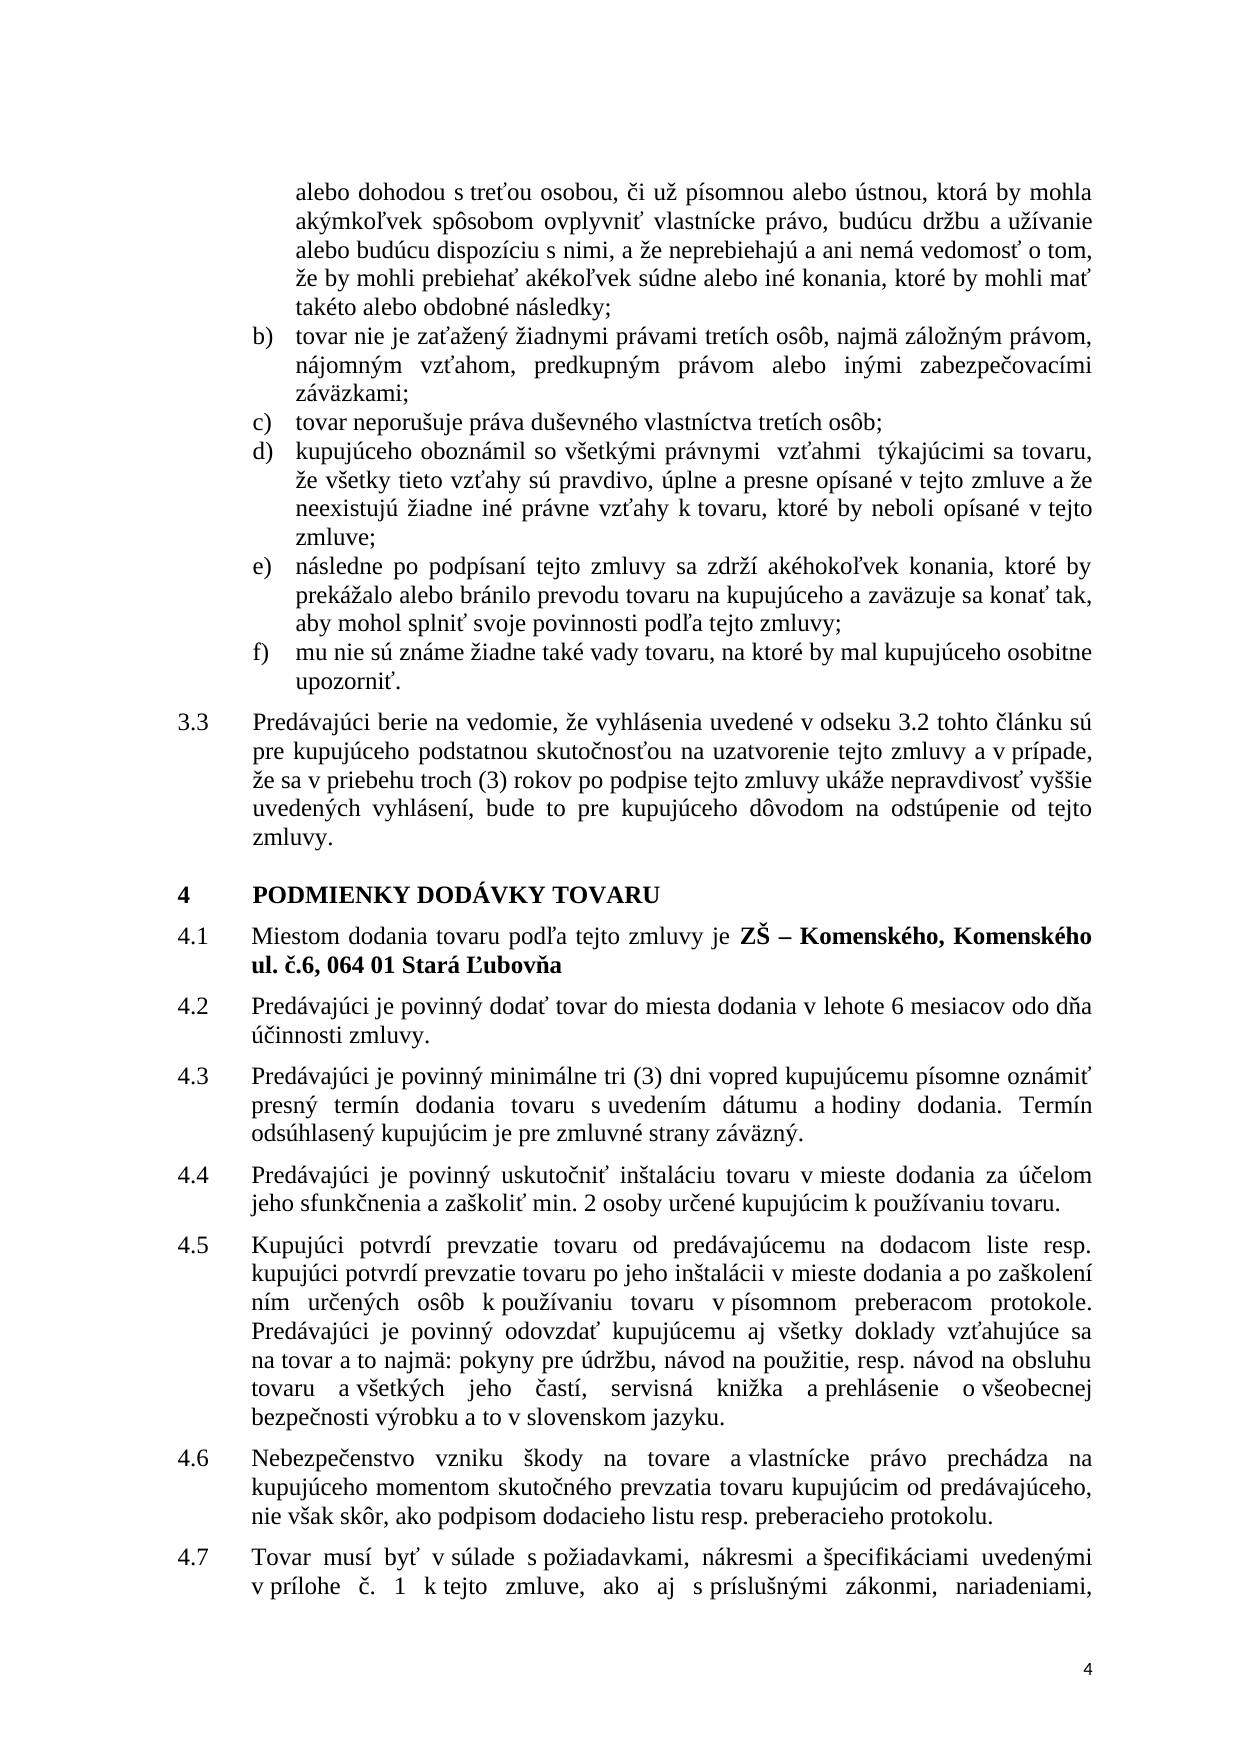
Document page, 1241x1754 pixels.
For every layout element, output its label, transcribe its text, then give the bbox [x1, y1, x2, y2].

list Miestom dodania tovaru podľa tejto zmluvy je ZŠ – Komenského, Komenského ul. č.6, 064 01 Stará Ľubovňa [177, 921, 1092, 978]
list mu nie sú známe žiadne také vady tovaru, na ktoré by mal kupujúceho osobitne upozorniť. [252, 637, 1092, 695]
list tovar neporušuje práva duševného vlastníctva tretích osôb; [252, 407, 1092, 436]
list tovar nie je zaťažený žiadnymi právami tretích osôb, najmä záložným právom, nájomným vzťahom, predkupným právom alebo inými zabezpečovacími záväzkami; [252, 321, 1092, 407]
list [252, 177, 1092, 321]
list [177, 1542, 1092, 1600]
list Kupujúci potvrdí prevzatie tovaru od predávajúcemu na dodacom liste resp. kupujúci potvrdí prevzatie tovaru po jeho inštalácii v mieste dodania a po zaškolení ním určených osôb k používaniu tovaru v písomnom preberacom protokole. Predávajúci je povinný odovzdať kupujúcemu aj všetky doklady vzťahujúce sa na tovar a to najmä: pokyny pre údržbu, návod na použitie, resp. návod na obsluhu tovaru a všetkých jeho častí, servisná knižka a prehlásenie o všeobecnej bezpečnosti výrobku a to v slovenskom jazyku. [177, 1230, 1092, 1431]
list PODMIENKY DODÁVKY TOVARU [177, 880, 1092, 908]
list Nebezpečenstvo vzniku škody na tovare a vlastnícke právo prechádza na kupujúceho momentom skutočného prevzatia tovaru kupujúcim od predávajúceho, nie však skôr, ako podpisom dodacieho listu resp. preberacieho protokolu. [177, 1443, 1092, 1530]
list Predávajúci je povinný minimálne tri (3) dni vopred kupujúcemu písomne oznámiť presný termín dodania tovaru s uvedením dátumu a hodiny dodania. Termín odsúhlasený kupujúcim je pre zmluvné strany záväzný. [177, 1061, 1092, 1147]
list Predávajúci berie na vedomie, že vyhlásenia uvedené v odseku 3.2 tohto článku sú pre kupujúceho podstatnou skutočnosťou na uzatvorenie tejto zmluvy a v prípade, že sa v priebehu troch (3) rokov po podpise tejto zmluvy ukáže nepravdivosť vyššie uvedených vyhlásení, bude to pre kupujúceho dôvodom na odstúpenie od tejto zmluvy. [177, 707, 1092, 851]
list kupujúceho oboznámil so všetkými právnymi vzťahmi týkajúcimi sa tovaru, že všetky tieto vzťahy sú pravdivo, úplne a presne opísané v tejto zmluve a že neexistujú žiadne iné právne vzťahy k tovaru, ktoré by neboli opísané v tejto zmluve; [252, 436, 1092, 551]
list následne po podpísaní tejto zmluvy sa zdrží akéhokoľvek konania, ktoré by prekážalo alebo bránilo prevodu tovaru na kupujúceho a zaväzuje sa konať tak, aby mohol splniť svoje povinnosti podľa tejto zmluvy; [252, 551, 1092, 637]
list Predávajúci je povinný uskutočniť inštaláciu tovaru v mieste dodania za účelom jeho sfunkčnenia a zaškoliť min. 2 osoby určené kupujúcim k používaniu tovaru. [177, 1160, 1092, 1217]
list Predávajúci je povinný dodať tovar do miesta dodania v lehote 6 mesiacov odo dňa účinnosti zmluvy. [177, 991, 1092, 1048]
